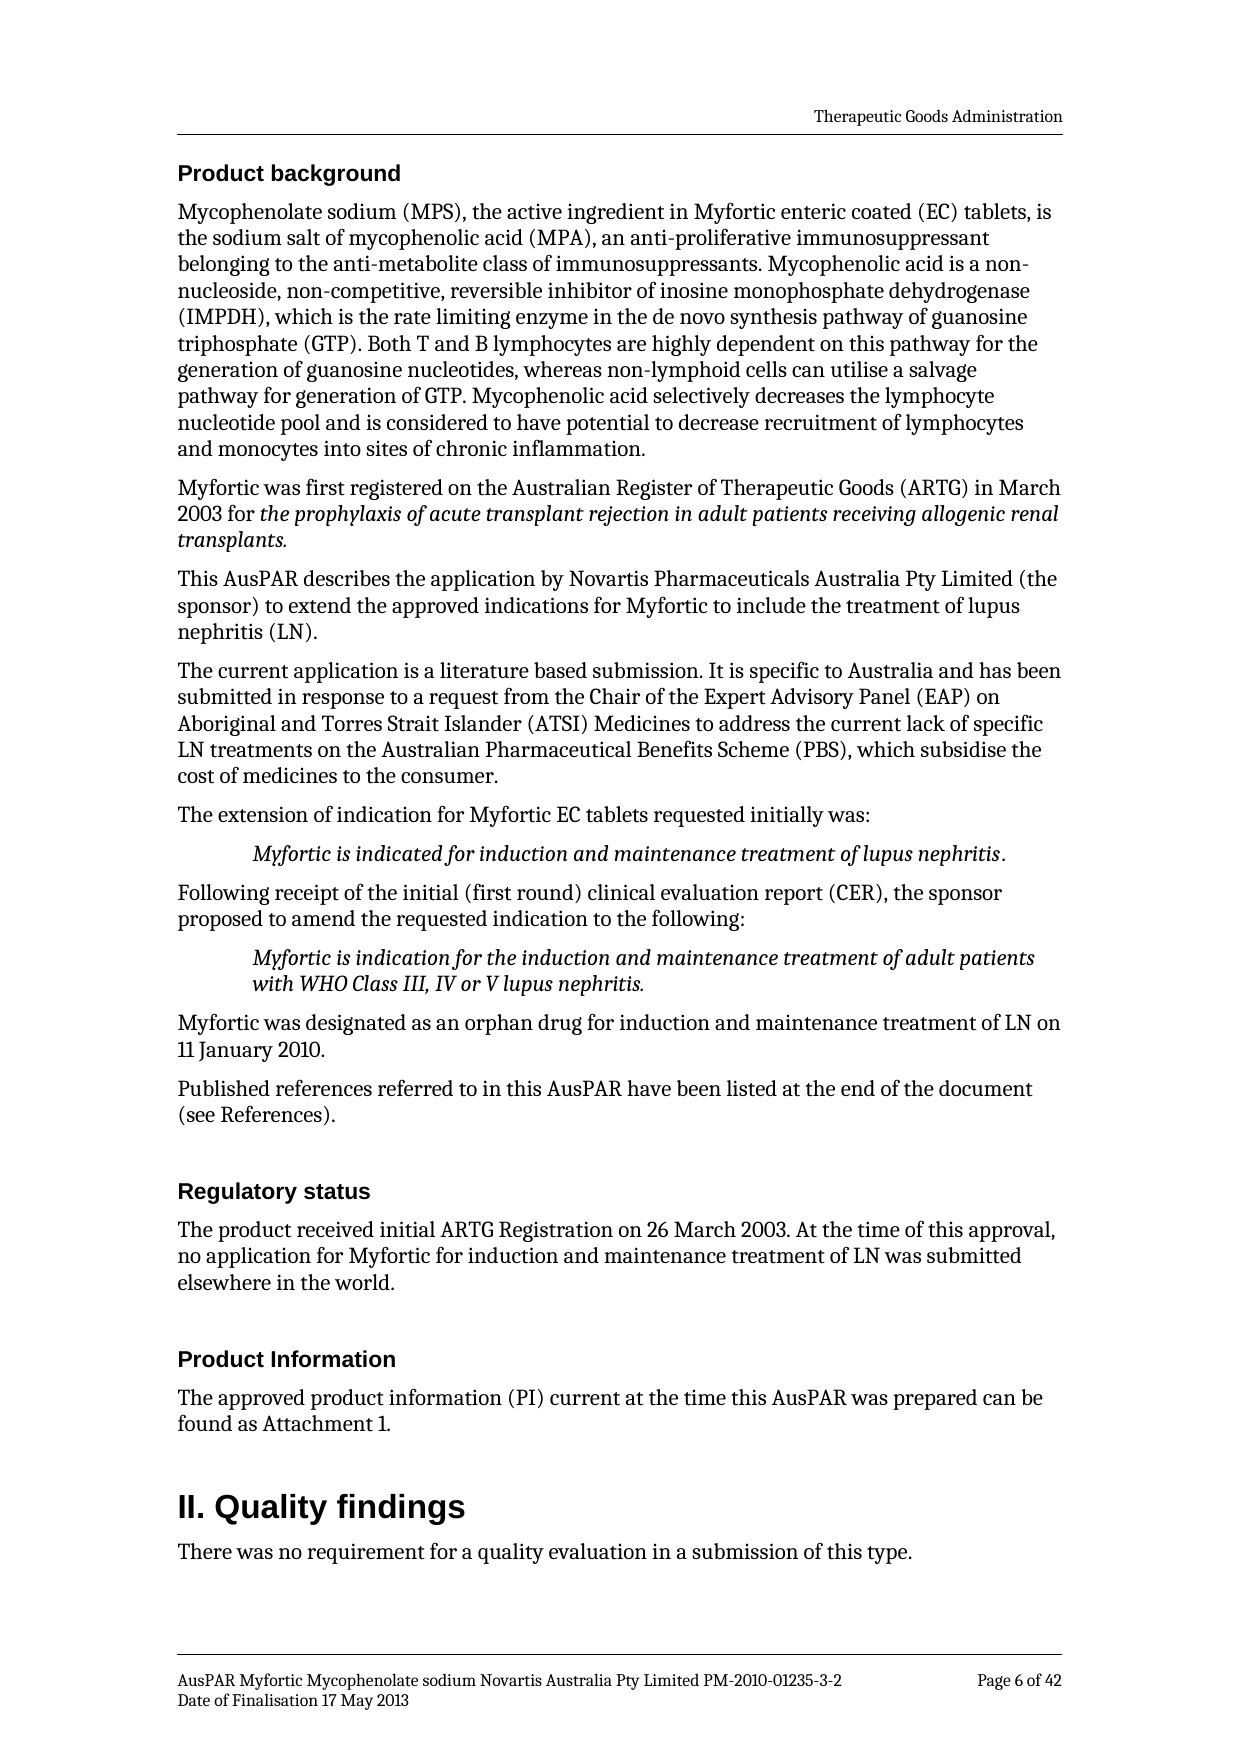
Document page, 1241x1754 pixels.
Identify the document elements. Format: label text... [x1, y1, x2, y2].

text There was no requirement for a quality evaluation in a submission of this type. [177, 1538, 1063, 1565]
text The extension of indication for Myfortic EC tablets requested initially was: [177, 802, 1063, 828]
subtitle II. Quality findings [177, 1487, 1063, 1526]
text Myfortic is indicated for induction and maintenance treatment of lupus nephritis. [177, 841, 1063, 867]
subtitle Regulatory status [177, 1178, 1063, 1204]
subtitle Product background [177, 160, 1063, 186]
text Mycophenolate sodium (MPS), the active ingredient in Myfortic enteric coated (EC) tablets, is the sodium salt of mycophenolic acid (MPA), an anti-proliferative immunosuppressant belonging to the anti-metabolite class of immunosuppressants. Mycophenolic acid is a non-nucleoside, non-competitive, reversible inhibitor of inosine monophosphate dehydrogenase (IMPDH), which is the rate limiting enzyme in the de novo synthesis pathway of guanosine triphosphate (GTP). Both T and B lymphocytes are highly dependent on this pathway for the generation of guanosine nucleotides, whereas non-lymphoid cells can utilise a salvage pathway for generation of GTP. Mycophenolic acid selectively decreases the lymphocyte nucleotide pool and is considered to have potential to decrease recruitment of lymphocytes and monocytes into sites of chronic inflammation. [177, 198, 1063, 462]
text Myfortic was first registered on the Australian Register of Therapeutic Goods (ARTG) in March 2003 for the prophylaxis of acute transplant rejection in adult patients receiving allogenic renal transplants. [177, 474, 1063, 554]
text Published references referred to in this AusPAR have been listed at the end of the document (see References). [177, 1075, 1063, 1128]
text Myfortic was designated as an orphan drug for induction and maintenance treatment of LN on 11 January 2010. [177, 1010, 1063, 1063]
text Following receipt of the initial (first round) clinical evaluation report (CER), the sponsor proposed to amend the requested indication to the following: [177, 880, 1063, 932]
subtitle Product Information [177, 1346, 1063, 1372]
text Myfortic is indication for the induction and maintenance treatment of adult patients with WHO Class III, IV or V lupus nephritis. [252, 945, 1063, 998]
text The product received initial ARTG Registration on 26 March 2003. At the time of this approval, no application for Myfortic for induction and maintenance treatment of LN was submitted elsewhere in the world. [177, 1217, 1063, 1296]
text This AusPAR describes the application by Novartis Pharmaceuticals Australia Pty Limited (the sponsor) to extend the approved indications for Myfortic to include the treatment of lupus nephritis (LN). [177, 566, 1063, 645]
text The approved product information (PI) current at the time this AusPAR was prepared can be found as Attachment 1. [177, 1385, 1063, 1437]
text The current application is a literature based submission. It is specific to Australia and has been submitted in response to a request from the Chair of the Expert Advisory Panel (EAP) on Aboriginal and Torres Strait Islander (ATSI) Medicines to address the current lack of specific LN treatments on the Australian Pharmaceutical Benefits Scheme (PBS), which subsidise the cost of medicines to the consumer. [177, 658, 1063, 789]
